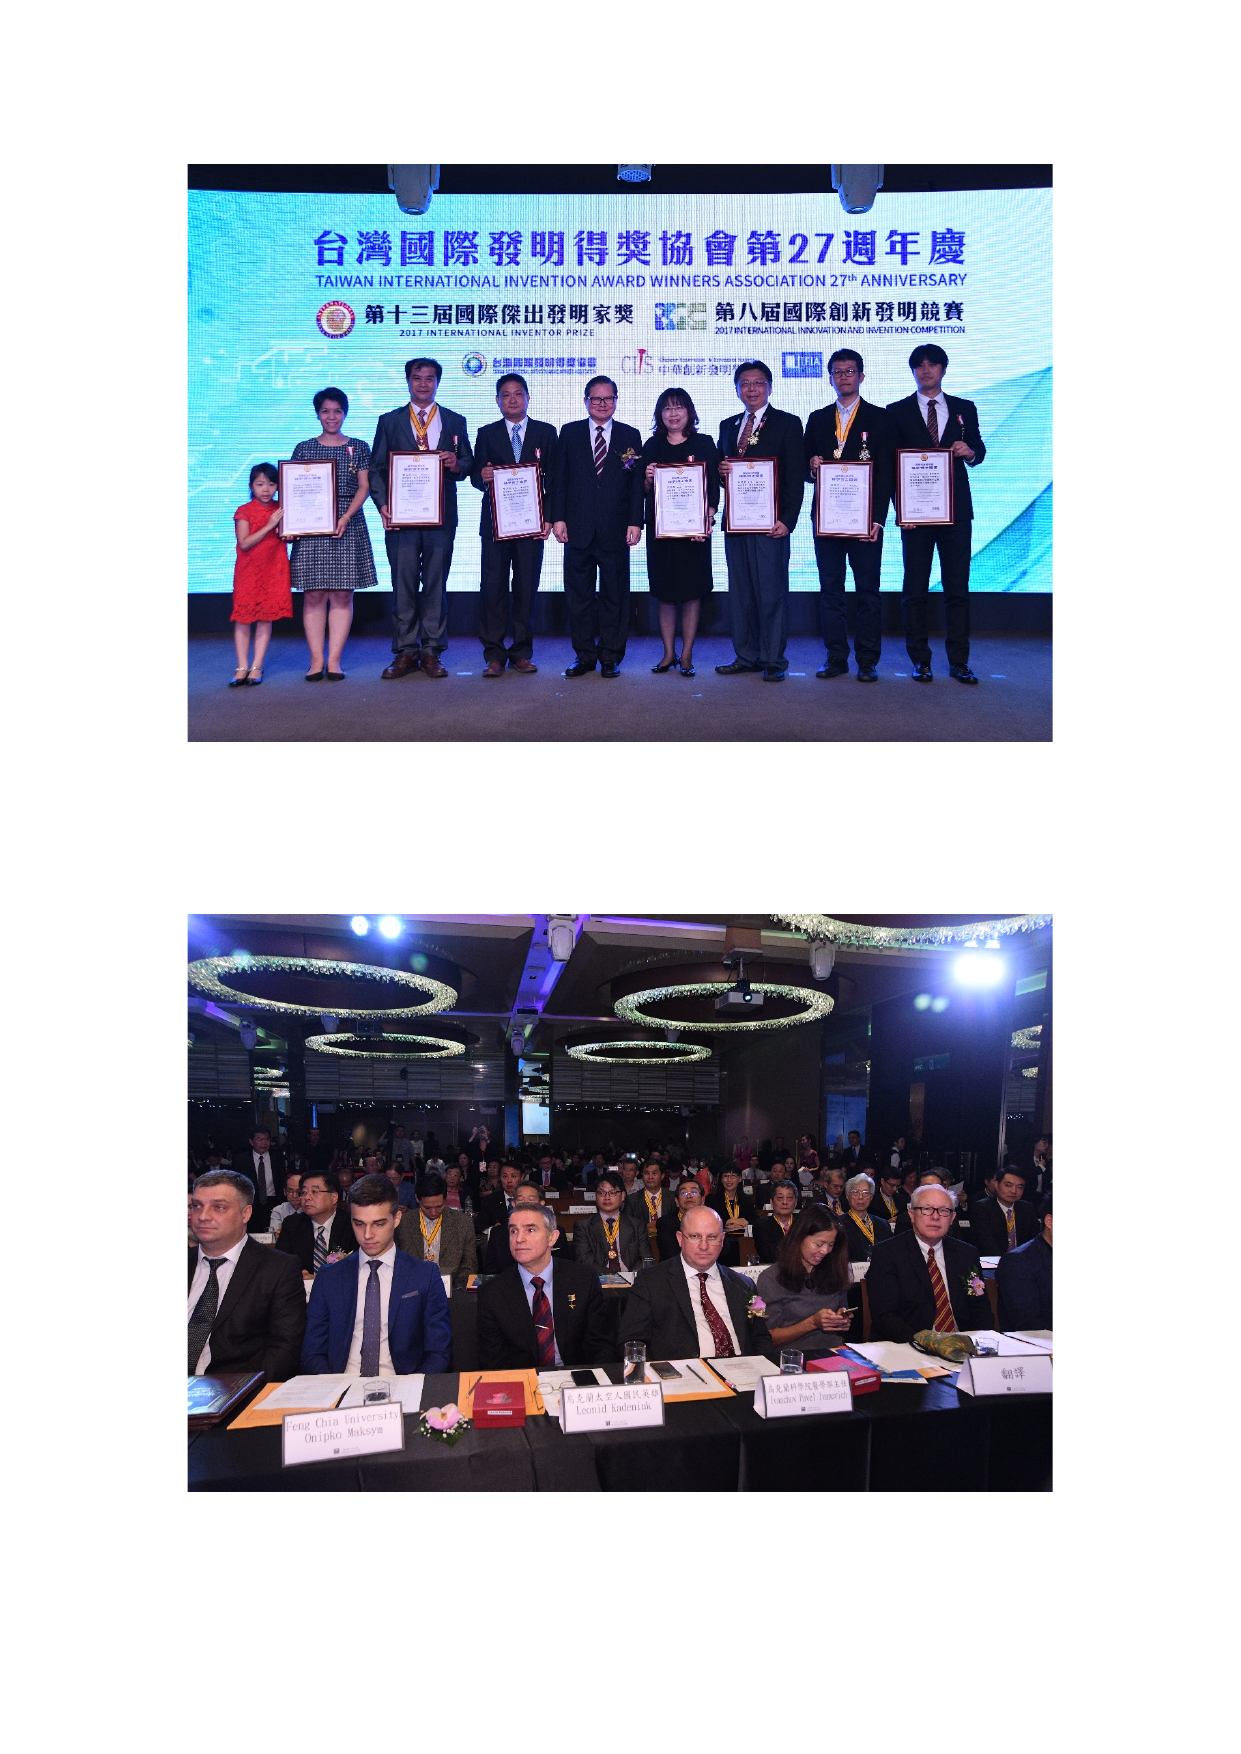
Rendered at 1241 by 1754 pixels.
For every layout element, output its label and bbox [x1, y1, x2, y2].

picture [187, 914, 1053, 1492]
picture [187, 164, 1053, 742]
